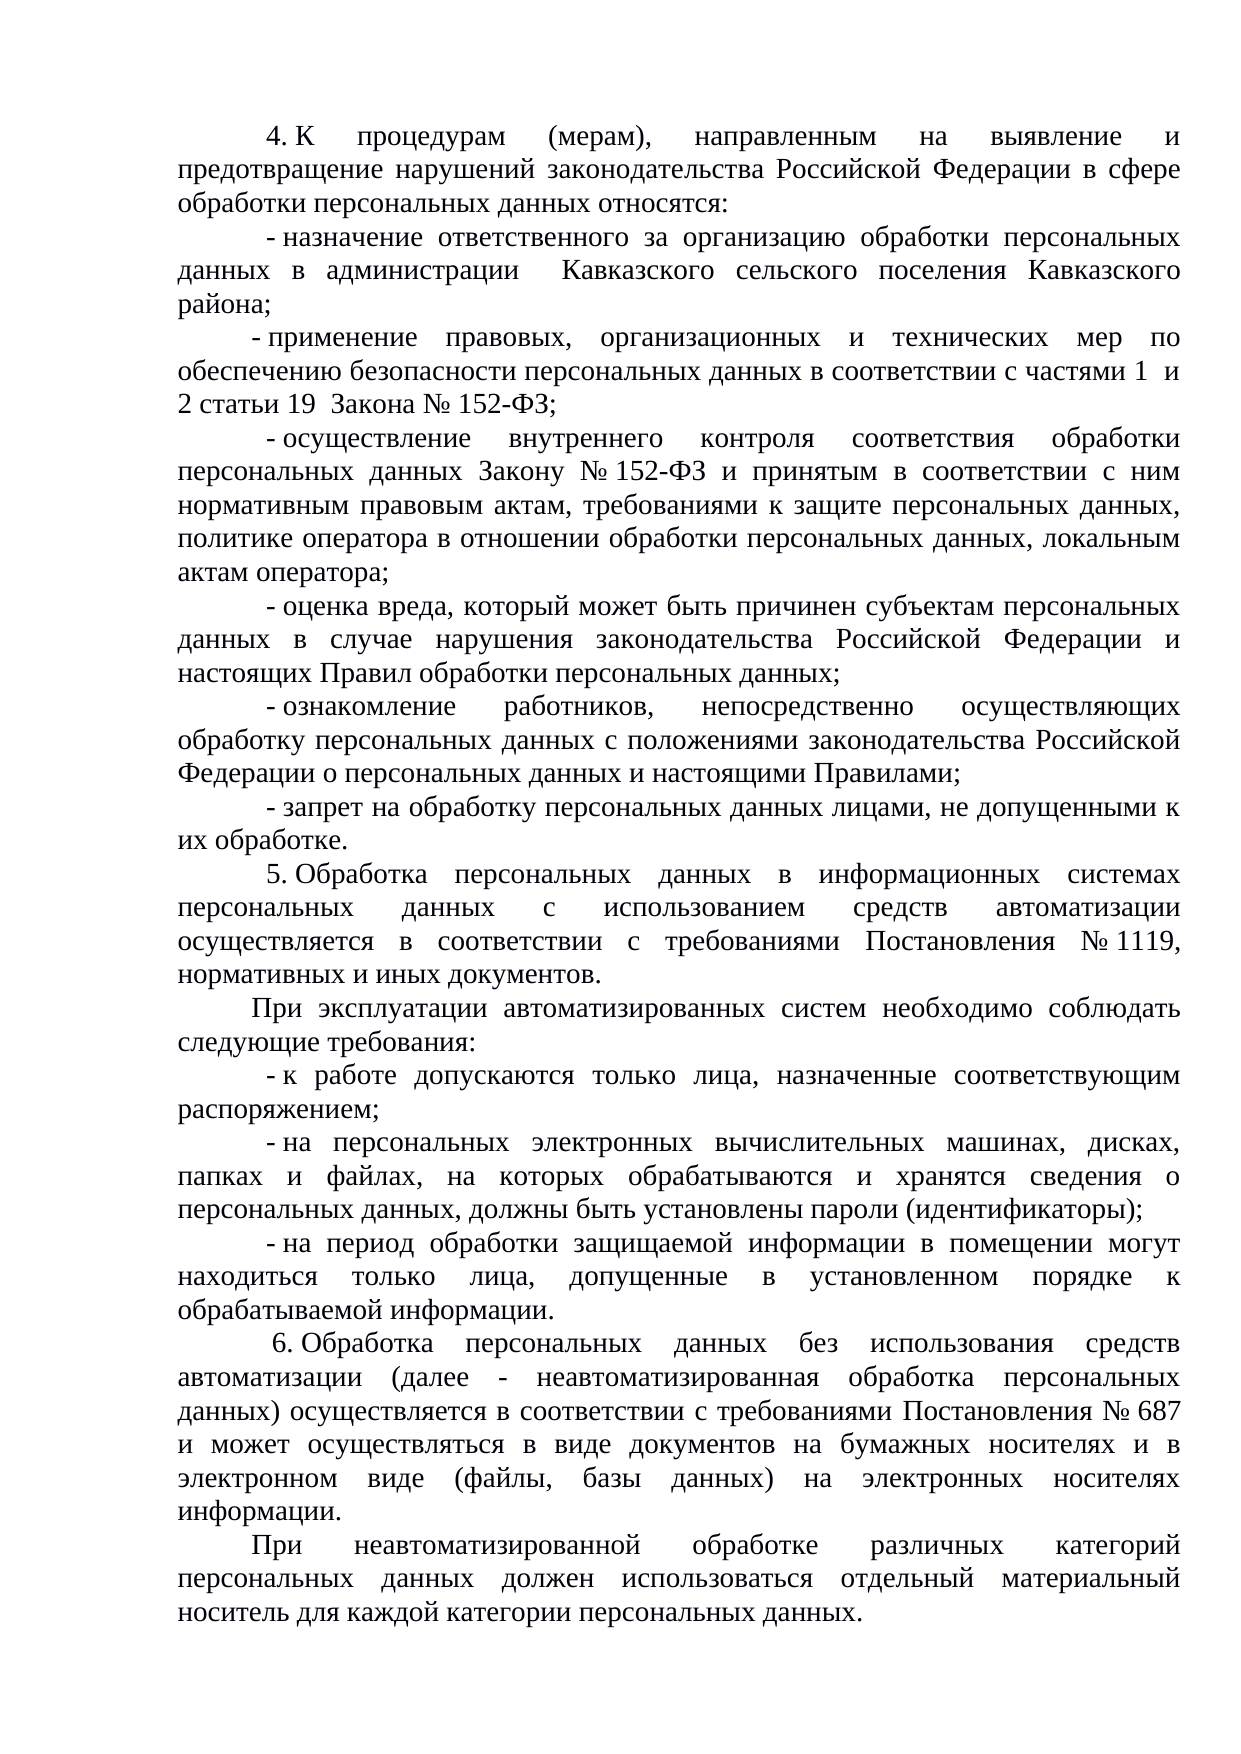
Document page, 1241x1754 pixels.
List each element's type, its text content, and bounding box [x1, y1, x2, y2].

text 5. Обработка персональных данных в информационных системах персональных данных с использованием средств автоматизации осуществляется в соответствии с требованиями Постановления № 1119, нормативных и иных документов. [177, 856, 1181, 990]
text - оценка вреда, который может быть причинен субъектам персональных данных в случае нарушения законодательства Российской Федерации и настоящих Правил обработки персональных данных; [177, 588, 1181, 688]
text 4. К процедурам (мерам), направленным на выявление и предотвращение нарушений законодательства Российской Федерации в сфере обработки персональных данных относятся: [177, 118, 1181, 219]
text - осуществление внутреннего контроля соответствия обработки персональных данных Закону № 152-ФЗ и принятым в соответствии с ним нормативным правовым актам, требованиями к защите персональных данных, политике оператора в отношении обработки персональных данных, локальным актам оператора; [177, 420, 1181, 588]
text - применение правовых, организационных и технических мер по обеспечению безопасности персональных данных в соответствии с частями 1 и 2 статьи 19 Закона № 152-ФЗ; [177, 319, 1181, 420]
text 6. Обработка персональных данных без использования средств автоматизации (далее - неавтоматизированная обработка персональных данных) осуществляется в соответствии с требованиями Постановления № 687 и может осуществляться в виде документов на бумажных носителях и в электронном виде (файлы, базы данных) на электронных носителях информации. [177, 1326, 1181, 1527]
text При эксплуатации автоматизированных систем необходимо соблюдать следующие требования: [177, 990, 1181, 1057]
text - назначение ответственного за организацию обработки персональных данных в администрации Кавказского сельского поселения Кавказского района; [177, 219, 1181, 319]
text При неавтоматизированной обработке различных категорий персональных данных должен использоваться отдельный материальный носитель для каждой категории персональных данных. [177, 1527, 1181, 1627]
text - ознакомление работников, непосредственно осуществляющих обработку персональных данных с положениями законодательства Российской Федерации о персональных данных и настоящими Правилами; [177, 688, 1181, 789]
text - на период обработки защищаемой информации в помещении могут находиться только лица, допущенные в установленном порядке к обрабатываемой информации. [177, 1225, 1181, 1326]
text - на персональных электронных вычислительных машинах, дисках, папках и файлах, на которых обрабатываются и хранятся сведения о персональных данных, должны быть установлены пароли (идентификаторы); [177, 1124, 1181, 1225]
text - запрет на обработку персональных данных лицами, не допущенными к их обработке. [177, 789, 1181, 856]
text - к работе допускаются только лица, назначенные соответствующим распоряжением; [177, 1057, 1181, 1124]
